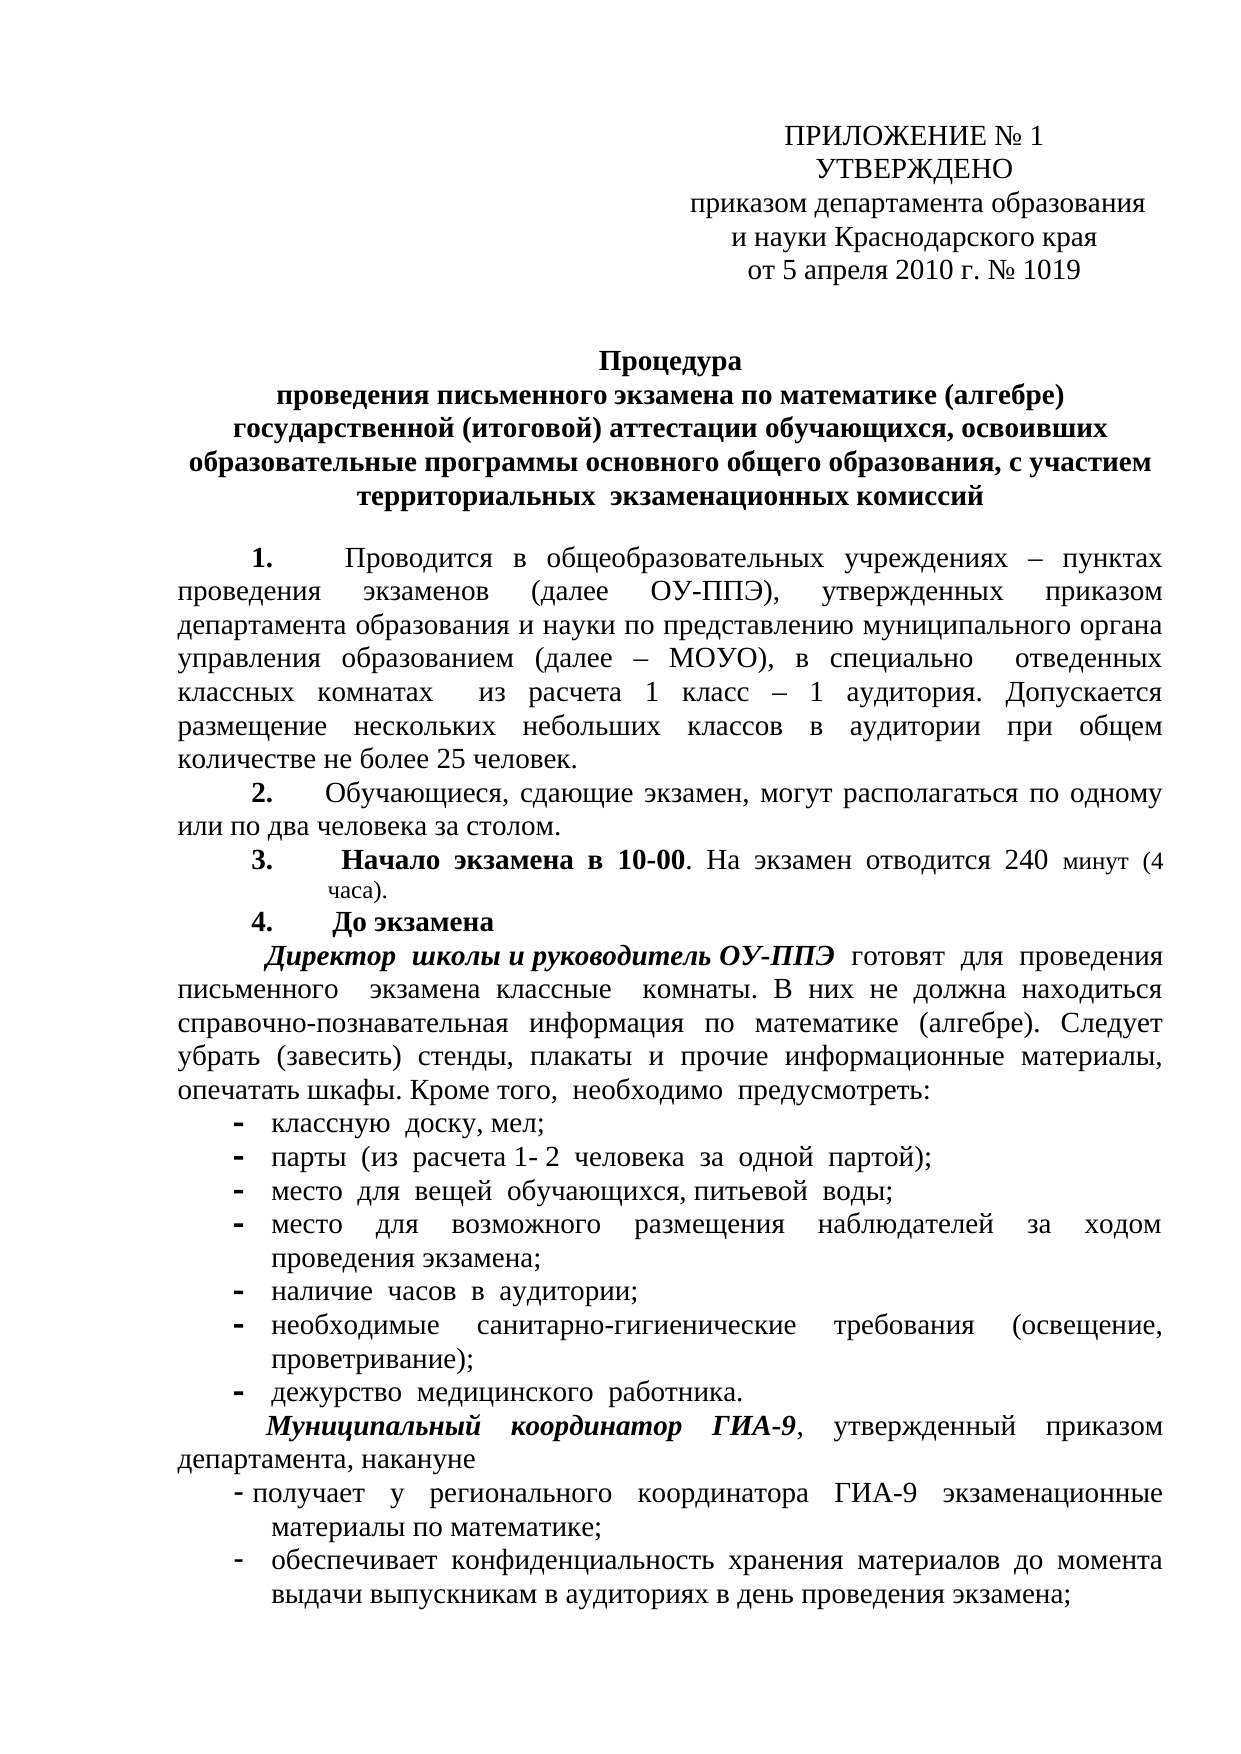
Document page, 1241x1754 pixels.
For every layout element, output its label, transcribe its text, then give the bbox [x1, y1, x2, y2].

text Муниципальный координатор ГИА-9, утвержденный приказом департамента, накануне [177, 1408, 1163, 1475]
list обеспечивает конфиденциальность хранения материалов до момента выдачи выпускникам в аудиториях в день проведения экзамена; [233, 1542, 1163, 1609]
list место для вещей обучающихся, питьевой воды; [233, 1173, 1163, 1206]
list Проводится в общеобразовательных учреждениях – пунктах проведения экзаменов (далее ОУ-ППЭ), утвержденных приказом департамента образования и науки по представлению муниципального органа управления образованием (далее – МОУО), в специально отведенных классных комнатах из расчета 1 класс – 1 аудитория. Допускается размещение нескольких небольших классов в аудитории при общем количестве не более 25 человек. [177, 540, 1163, 775]
list Начало экзамена в 10-00. На экзамен отводится 240 минут (4 часа). [251, 842, 1163, 904]
text и науки Краснодарского края [665, 219, 1163, 252]
text УТВЕРЖДЕНО [665, 152, 1163, 185]
text приказом департамента образования [665, 185, 1163, 219]
text проведения письменного экзамена по математике (алгебре) государственной (итоговой) аттестации обучающихся, освоивших образовательные программы основного общего образования, с участием территориальных экзаменационных комиссий [177, 377, 1163, 511]
text Директор школы и руководитель ОУ-ППЭ готовят для проведения письменного экзамена классные комнаты. В них не должна находиться справочно-познавательная информация по математике (алгебре). Следует убрать (завесить) стенды, плакаты и прочие информационные материалы, опечатать шкафы. Кроме того, необходимо предусмотреть: [177, 938, 1163, 1105]
list классную доску, мел; [233, 1105, 1163, 1139]
text от 5 апреля . № 1019 [665, 252, 1163, 286]
list необходимые санитарно-гигиенические требования (освещение, проветривание); [233, 1307, 1163, 1374]
title Процедура [177, 343, 1163, 377]
list получает у регионального координатора ГИА-9 экзаменационные материалы по математике; [233, 1475, 1163, 1542]
list дежурство медицинского работника. [233, 1374, 1163, 1408]
list место для возможного размещения наблюдателей за ходом проведения экзамена; [233, 1206, 1163, 1273]
list наличие часов в аудитории; [233, 1273, 1163, 1307]
list парты (из расчета 1- 2 человека за одной партой); [233, 1139, 1163, 1173]
list До экзамена [177, 904, 1163, 938]
text ПРИЛОЖЕНИЕ № 1 [665, 118, 1163, 152]
list Обучающиеся, сдающие экзамен, могут располагаться по одному или по два человека за столом. [177, 775, 1163, 842]
